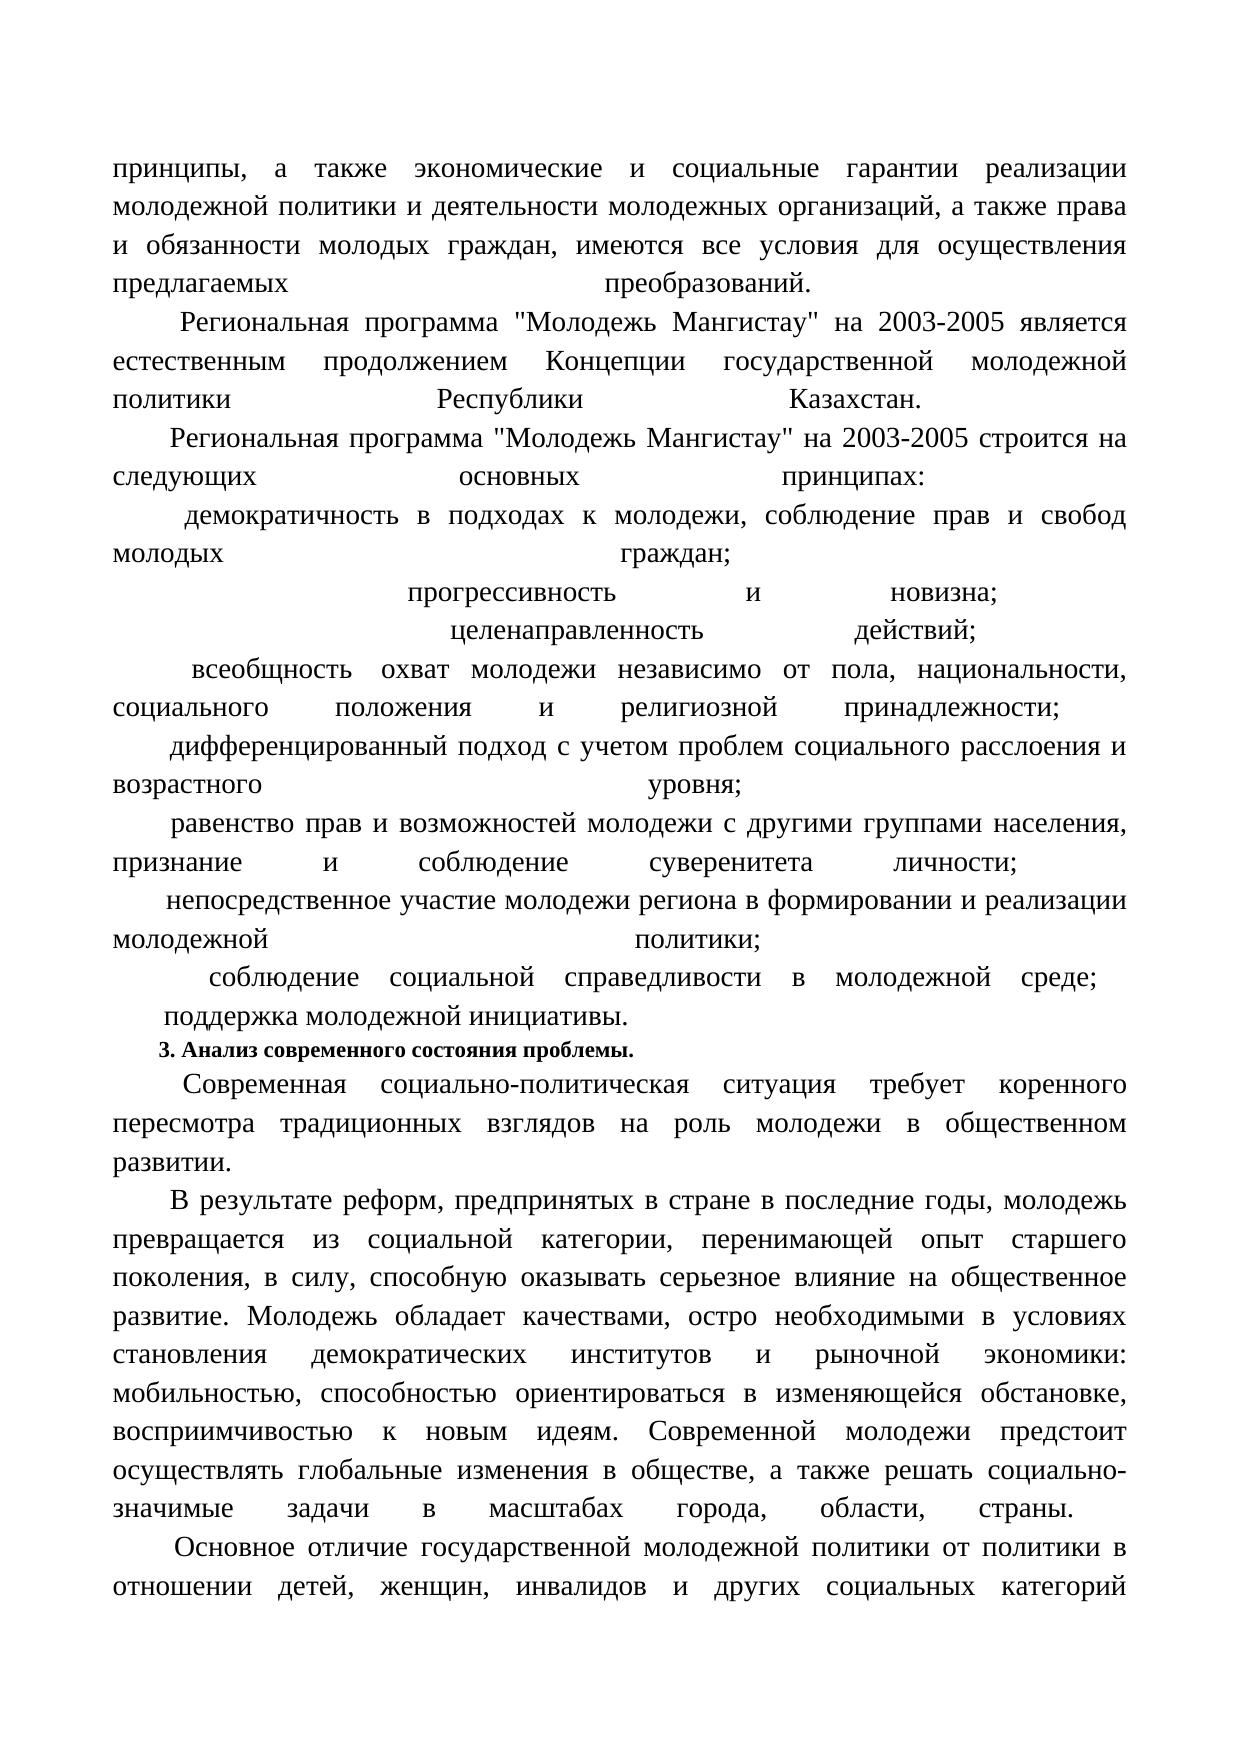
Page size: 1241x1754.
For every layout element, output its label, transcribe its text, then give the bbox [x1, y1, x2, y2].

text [112, 1067, 1128, 1601]
text 3. Анализ современного состояния проблемы. [112, 1036, 1128, 1063]
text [112, 150, 1128, 1031]
